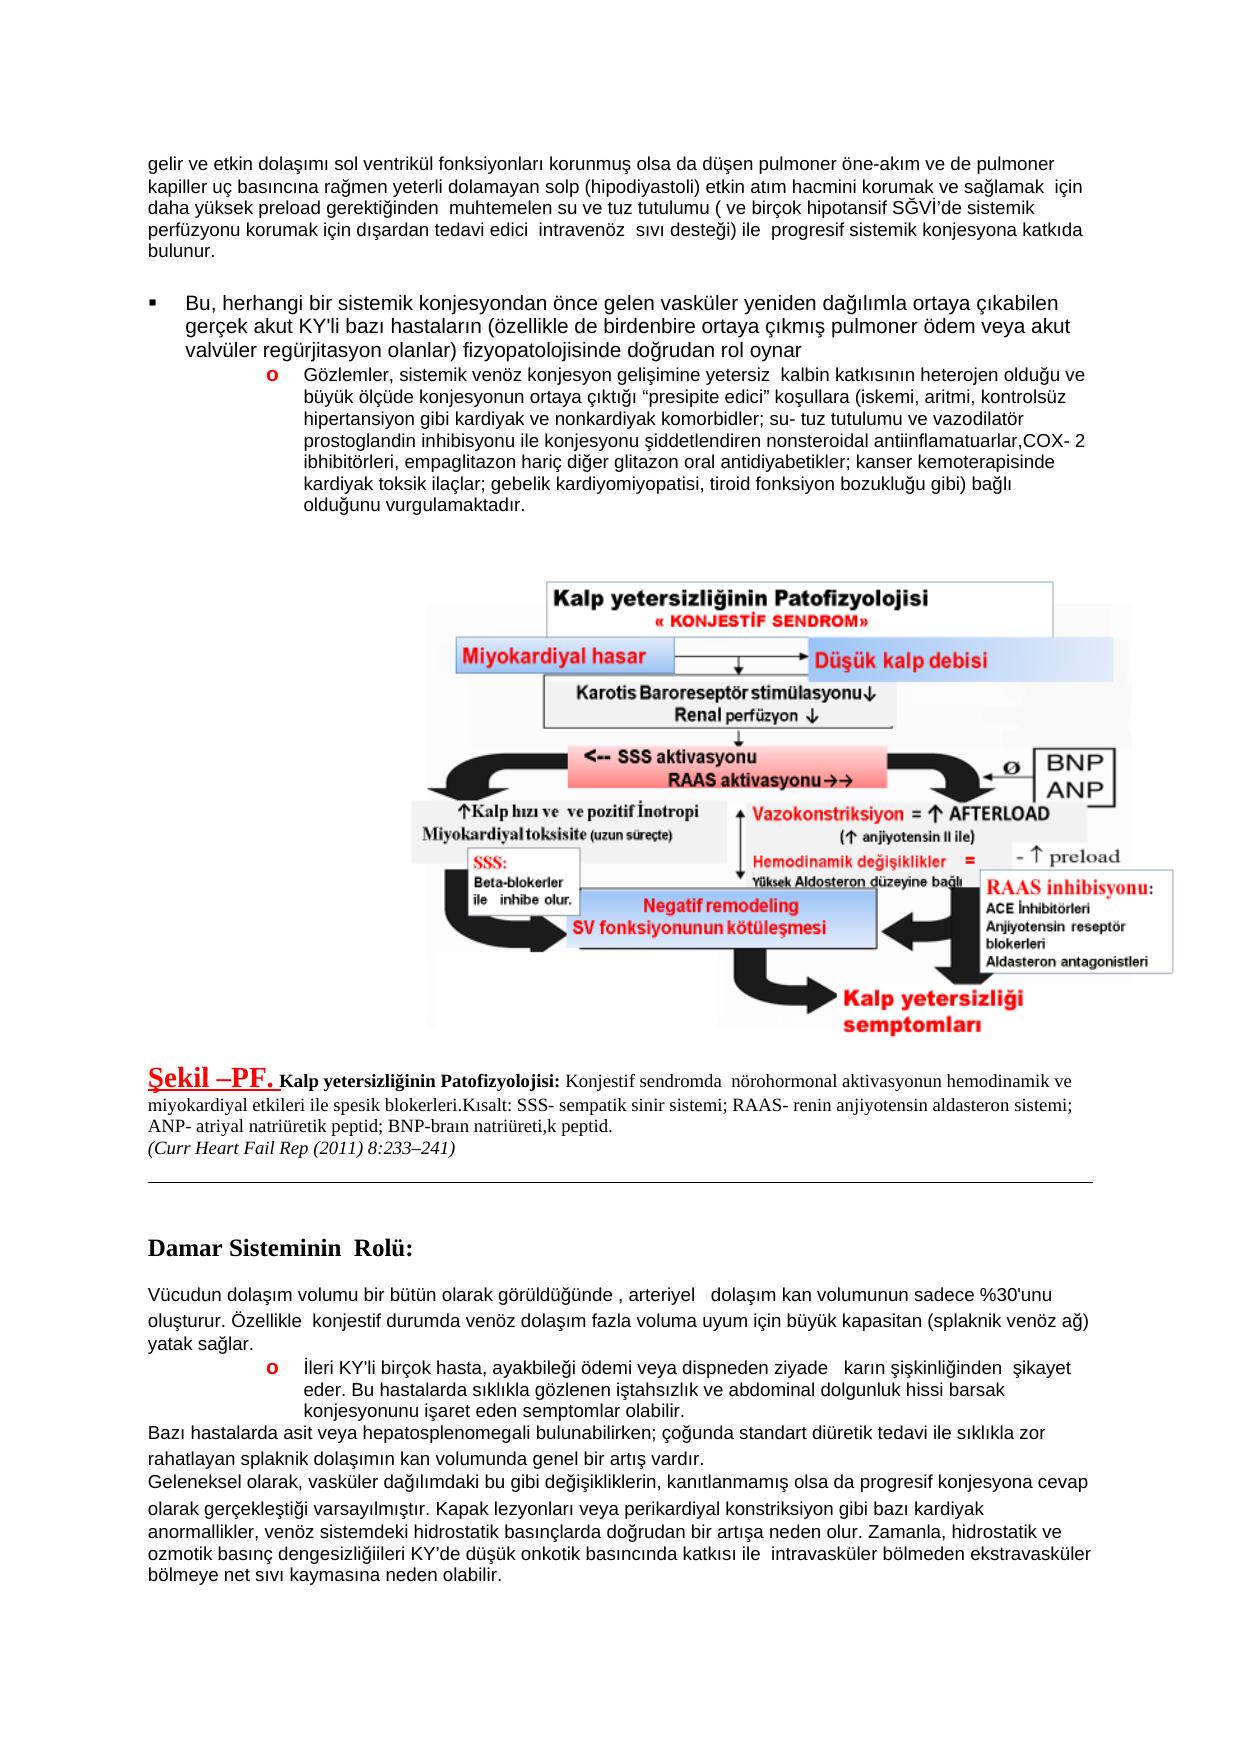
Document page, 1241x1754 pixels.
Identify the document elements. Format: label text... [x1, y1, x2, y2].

list Bu, herhangi bir sistemik konjesyondan önce gelen vasküler yeniden dağılımla ortaya çıkabilen gerçek akut KY'li bazı hastaların (özellikle de birdenbire ortaya çıkmış pulmoner ödem veya akut valvüler regürjitasyon olanlar) fizyopatolojisinde doğrudan rol oynar [148, 290, 1093, 362]
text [148, 148, 1093, 262]
text Geleneksel olarak, vasküler dağılımdaki bu gibi değişikliklerin, kanıtlanmamış olsa da progresif konjesyona cevap olarak gerçekleştiği varsayılmıştır. Kapak lezyonları veya perikardiyal konstriksiyon gibi bazı kardiyak anormallikler, venöz sistemdeki hidrostatik basınçlarda doğrudan bir artışa neden olur. Zamanla, hidrostatik ve ozmotik basınç dengesizliğiileri KY’de düşük onkotik basıncında katkısı ile intravasküler bölmeden ekstravasküler bölmeye net sıvı kaymasına neden olabilir. [148, 1471, 1093, 1586]
text Bazı hastalarda asit veya hepatosplenomegali bulunabilirken; çoğunda standart diüretik tedavi ile sıklıkla zor rahatlayan splaknik dolaşımın kan volumunda genel bir artış vardır. [148, 1422, 1093, 1471]
text (Curr Heart Fail Rep (2011) 8:233–241) [148, 1137, 1093, 1158]
text Damar Sisteminin Rolü: [148, 1233, 1093, 1262]
list Gözlemler, sistemik venöz konjesyon gelişimine yetersiz kalbin katkısının heterojen olduğu ve büyük ölçüde konjesyonun ortaya çıktığı “presipite edici” koşullara (iskemi, aritmi, kontrolsüz hipertansiyon gibi kardiyak ve nonkardiyak komorbidler; su- tuz tutulumu ve vazodilatör prostoglandin inhibisyonu ile konjesyonu şiddetlendiren nonsteroidal antiinflamatuarlar,COX- 2 ibhibitörleri, empaglitazon hariç diğer glitazon oral antidiyabetikler; kanser kemoterapisinde kardiyak toksik ilaçlar; gebelik kardiyomiyopatisi, tiroid fonksiyon bozukluğu gibi) bağlı olduğunu vurgulamaktadır. [266, 362, 1093, 516]
picture [378, 544, 1194, 1039]
text Şekil –PF. Kalp yetersizliğinin Patofizyolojisi: Konjestif sendromda nörohormonal aktivasyonun hemodinamik ve miyokardiyal etkileri ile spesik blokerleri.Kısalt: SSS- sempatik sinir sistemi; RAAS- renin anjiyotensin aldasteron sistemi; ANP- atriyal natriüretik peptid; BNP-braın natriüreti,k peptid. [148, 1060, 1093, 1137]
text Vücudun dolaşım volumu bir bütün olarak görüldüğünde , arteriyel dolaşım kan volumunun sadece %30'unu oluşturur. Özellikle konjestif durumda venöz dolaşım fazla voluma uyum için büyük kapasitan (splaknik venöz ağ) yatak sağlar. [148, 1283, 1093, 1355]
list İleri KY'li birçok hasta, ayakbileği ödemi veya dispneden ziyade karın şişkinliğinden şikayet eder. Bu hastalarda sıklıkla gözlenen iştahsızlık ve abdominal dolgunluk hissi barsak konjesyonunu işaret eden semptomlar olabilir. [266, 1355, 1093, 1422]
